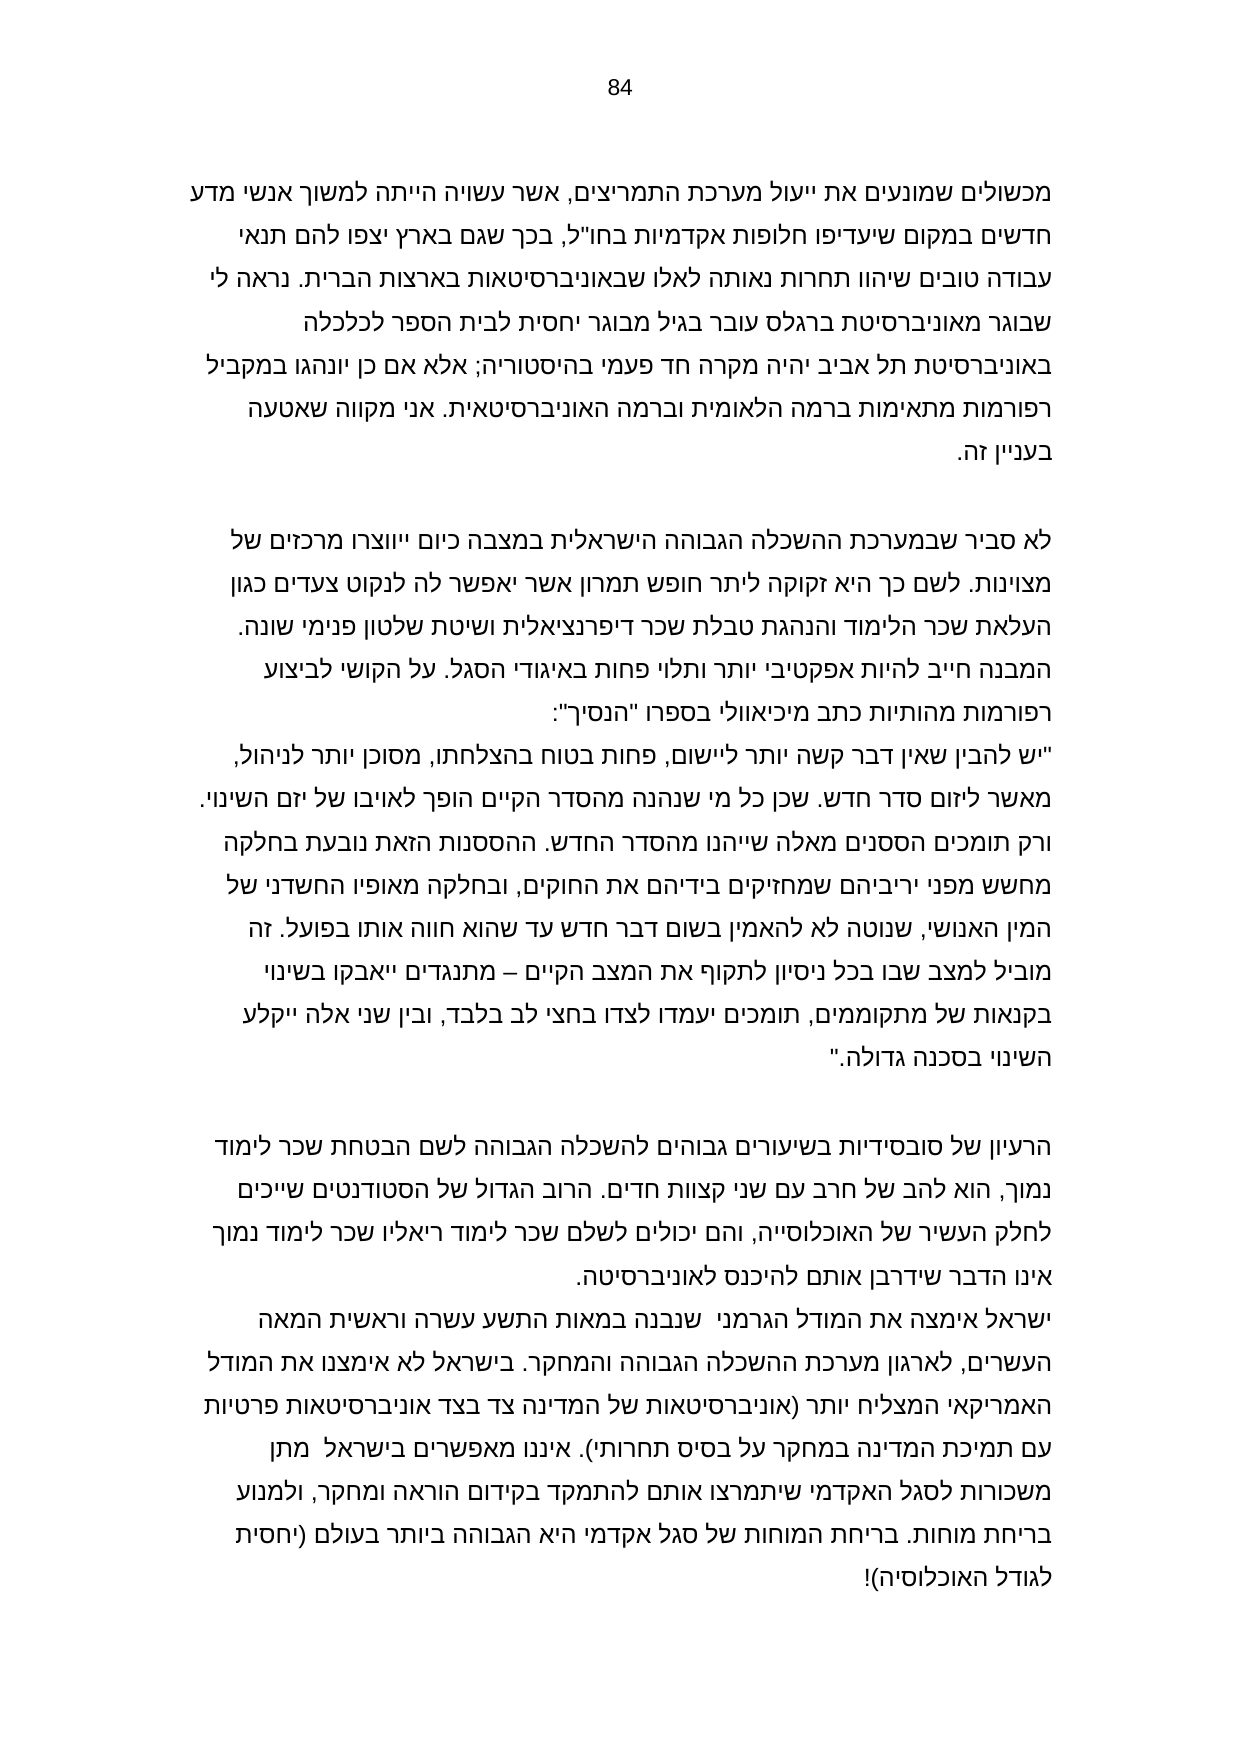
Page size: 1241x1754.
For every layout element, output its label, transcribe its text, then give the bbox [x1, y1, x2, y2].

text ישראל אימצה את המודל הגרמני שנבנה במאות התשע עשרה וראשית המאה העשרים, לארגון מערכת ההשכלה הגבוהה והמחקר. בישראל לא אימצנו את המודל האמריקאי המצליח יותר (אוניברסיטאות של המדינה צד בצד אוניברסיטאות פרטיות עם תמיכת המדינה במחקר על בסיס תחרותי). איננו מאפשרים בישראל מתן משכורות לסגל האקדמי שיתמרצו אותם להתמקד בקידום הוראה ומחקר, ולמנוע בריחת מוחות. בריחת המוחות של סגל אקדמי היא הגבוהה ביותר בעולם (יחסית לגודל האוכלוסיה)! [187, 1304, 1053, 1592]
text לא סביר שבמערכת ההשכלה הגבוהה הישראלית במצבה כיום ייווצרו מרכזים של מצוינות. לשם כך היא זקוקה ליתר חופש תמרון אשר יאפשר לה לנקוט צעדים כגון העלאת שכר הלימוד והנהגת טבלת שכר דיפרנציאלית ושיטת שלטון פנימי שונה. המבנה חייב להיות אפקטיבי יותר ותלוי פחות באיגודי הסגל. על הקושי לביצוע רפורמות מהותיות כתב מיכיאוולי בספרו "הנסיך": [187, 526, 1053, 727]
text הרעיון של סובסידיות בשיעורים גבוהים להשכלה הגבוהה לשם הבטחת שכר לימוד נמוך, הוא להב של חרב עם שני קצוות חדים. הרוב הגדול של הסטודנטים שייכים לחלק העשיר של האוכלוסייה, והם יכולים לשלם שכר לימוד ריאליו שכר לימוד נמוך אינו הדבר שידרבן אותם להיכנס לאוניברסיטה. [187, 1132, 1053, 1290]
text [187, 178, 1053, 466]
text "יש להבין שאין דבר קשה יותר ליישום, פחות בטוח בהצלחתו, מסוכן יותר לניהול, מאשר ליזום סדר חדש. שכן כל מי שנהנה מהסדר הקיים הופך לאויבו של יזם השינוי. ורק תומכים הססנים מאלה שייהנו מהסדר החדש. ההססנות הזאת נובעת בחלקה מחשש מפני יריביהם שמחזיקים בידיהם את החוקים, ובחלקה מאופיו החשדני של המין האנושי, שנוטה לא להאמין בשום דבר חדש עד שהוא חווה אותו בפועל. זה מוביל למצב שבו בכל ניסיון לתקוף את המצב הקיים – מתנגדים ייאבקו בשינוי בקנאות של מתקוממים, תומכים יעמדו לצדו בחצי לב בלבד, ובין שני אלה ייקלע השינוי בסכנה גדולה." [187, 741, 1053, 1072]
